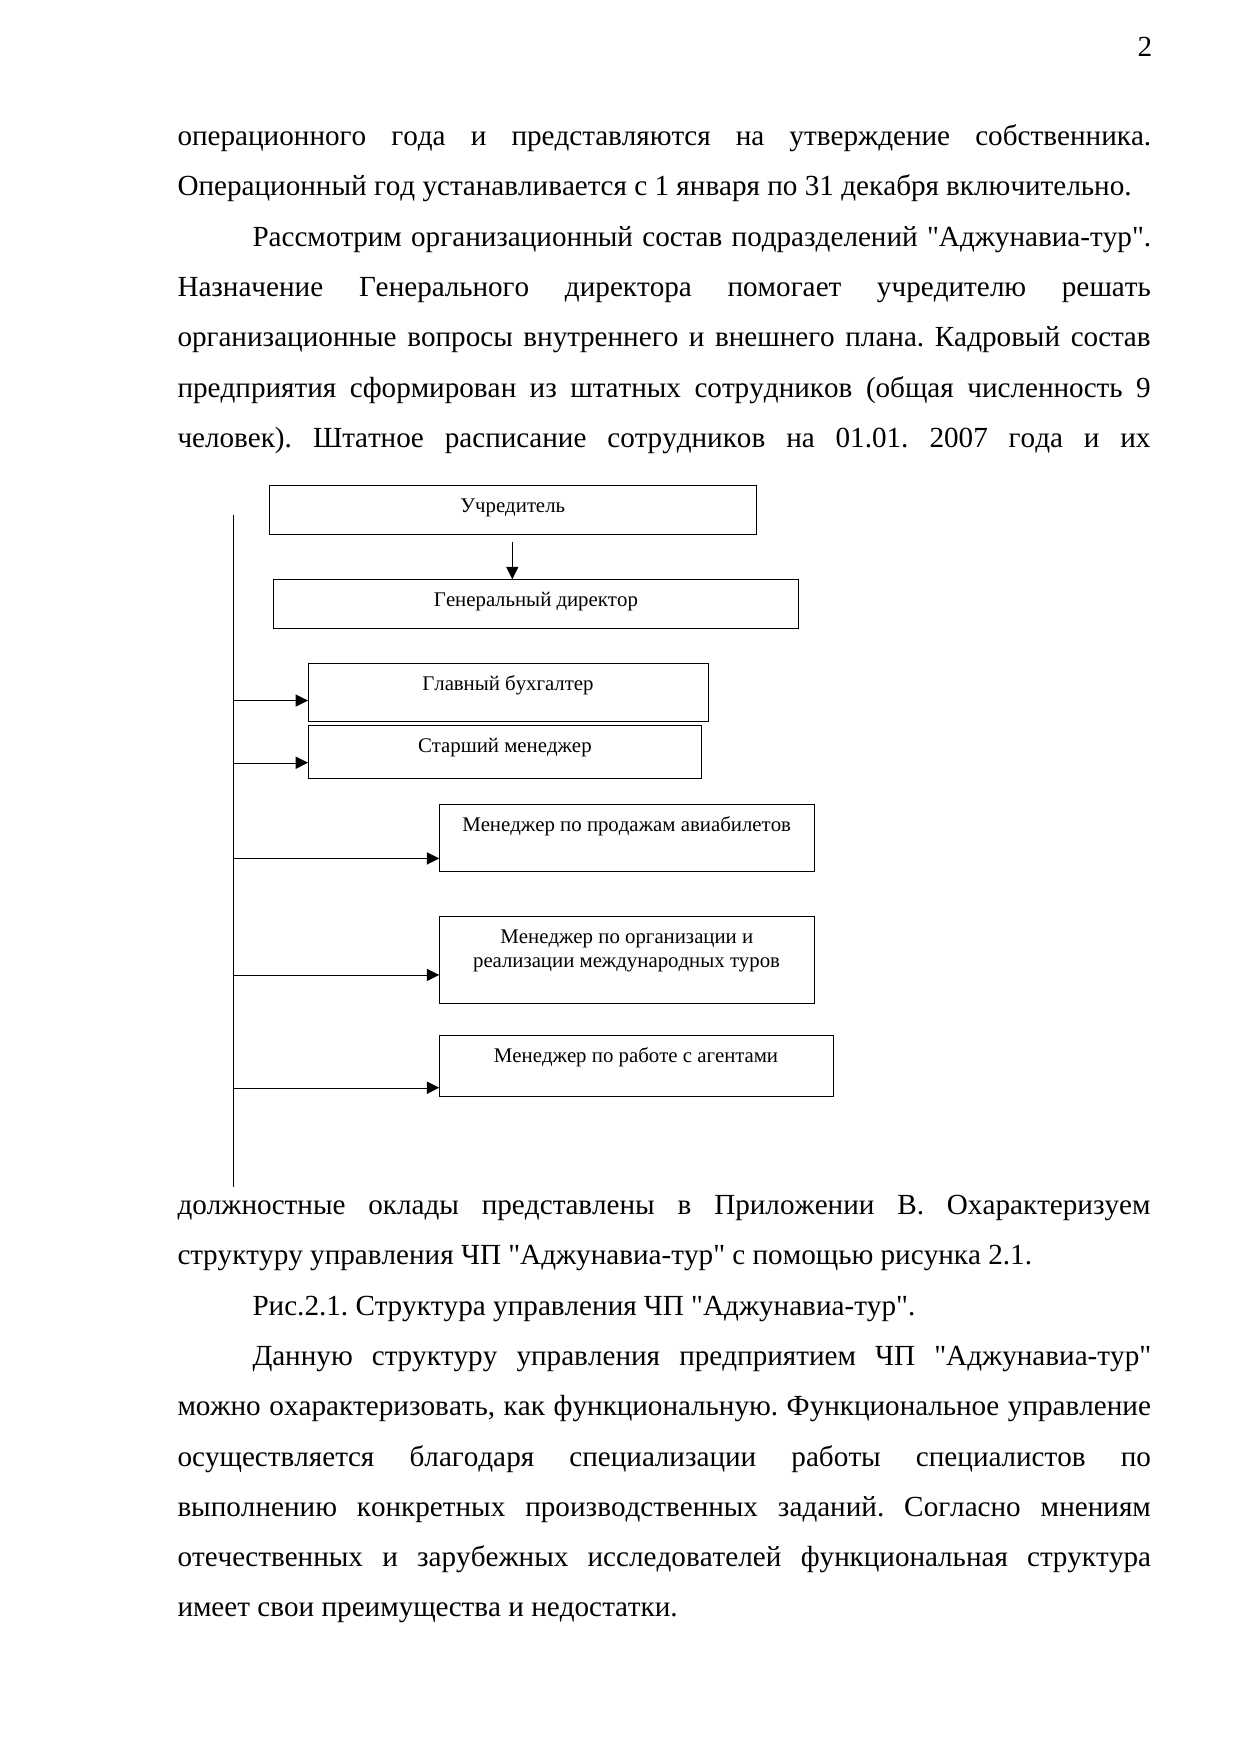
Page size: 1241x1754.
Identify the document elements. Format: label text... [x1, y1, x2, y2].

text Рассмотрим организационный состав подразделений "Аджунавиа-тур". Назначение Генерального директора помогает учредителю решать организационные вопросы внутреннего и внешнего плана. Кадровый состав предприятия сформирован из штатных сотрудников (общая численность 9 человек). Штатное расписание сотрудников на 01.01. 2007 года и их должностные оклады представлены в Приложении В. Охарактеризуем структуру управления ЧП "Аджунавиа-тур" с помощью рисунка 2.1. [177, 219, 1152, 1271]
text Данную структуру управления предприятием ЧП "Аджунавиа-тур" можно охарактеризовать, как функциональную. Функциональное управление осуществляется благодаря специализации работы специалистов по выполнению конкретных производственных заданий. Согласно мнениям отечественных и зарубежных исследователей функциональная структура имеет свои преимущества и недостатки. [177, 1338, 1152, 1623]
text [177, 118, 1152, 202]
text Рис.2.1. Структура управления ЧП "Аджунавиа-тур". [177, 1288, 1152, 1321]
